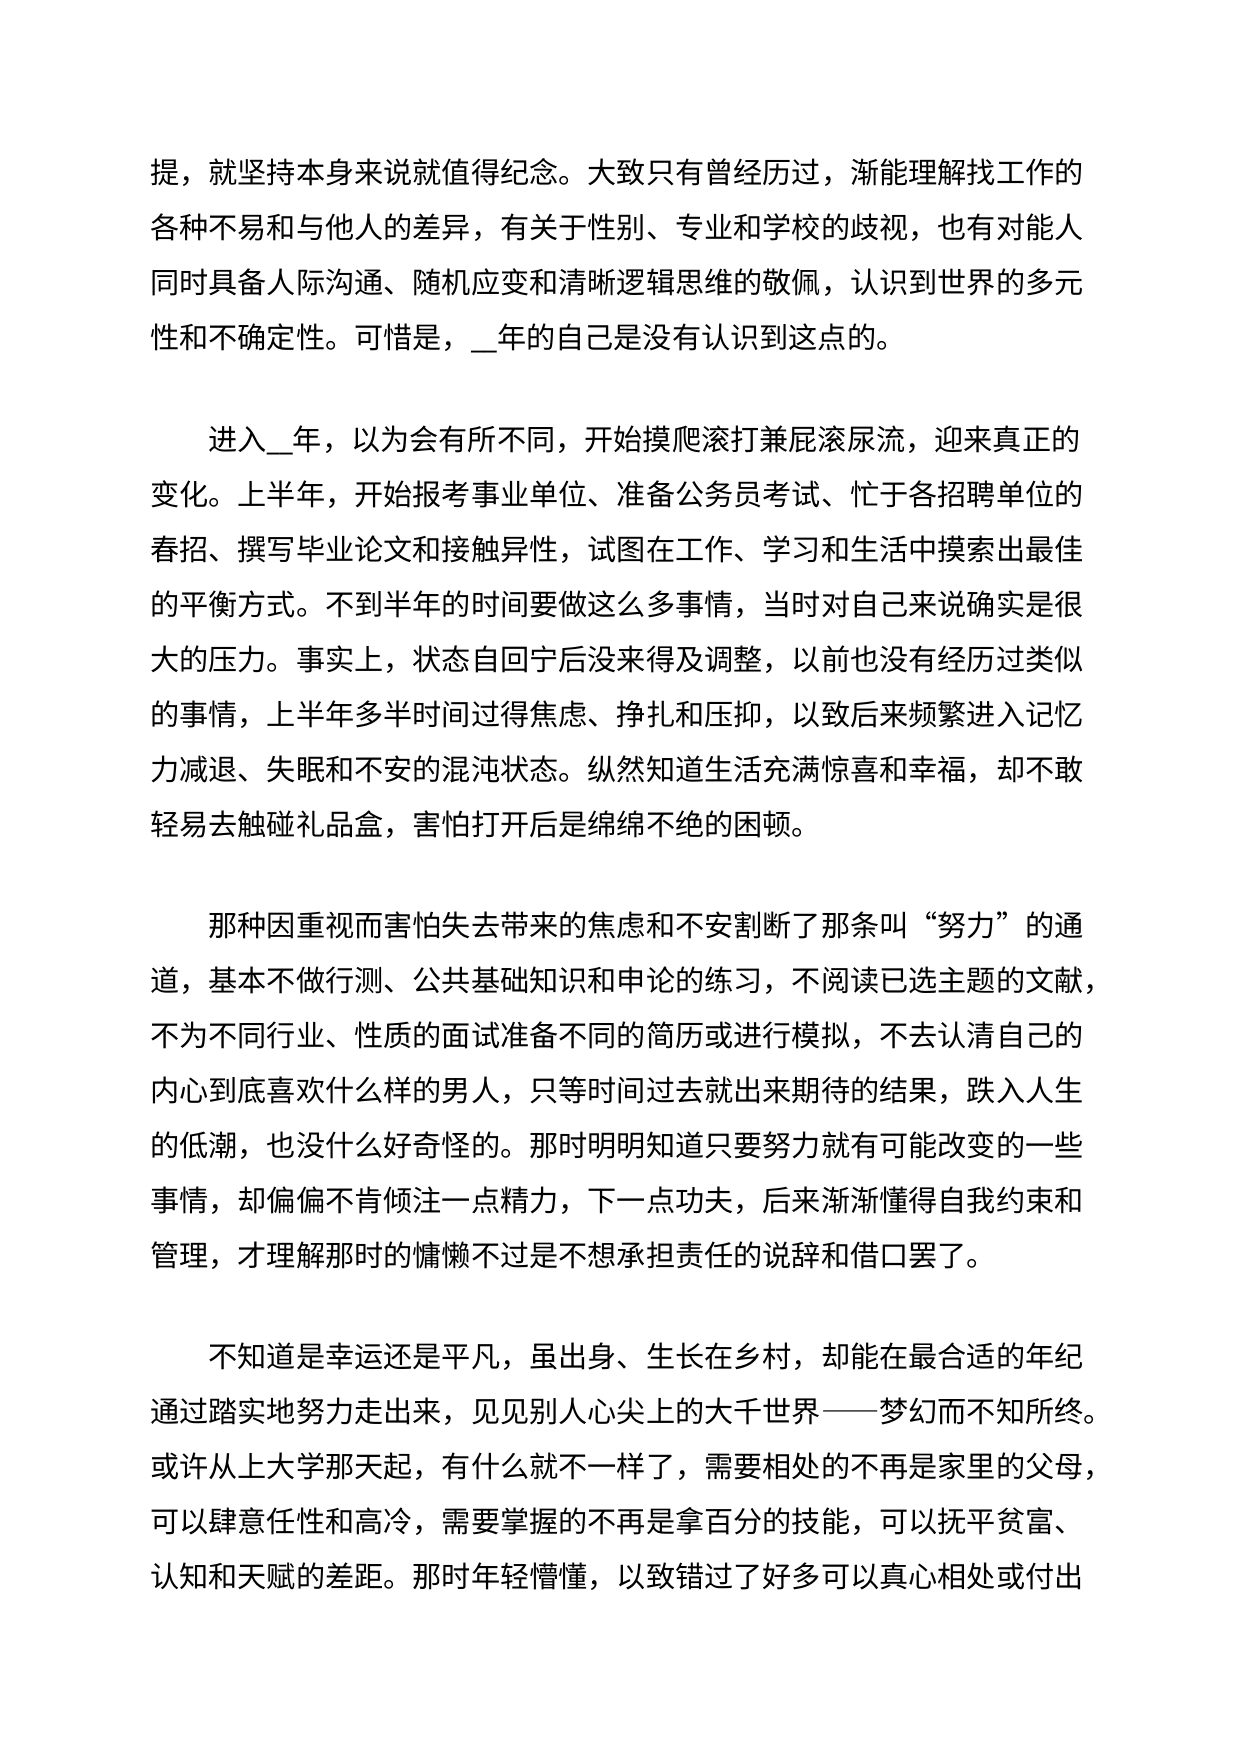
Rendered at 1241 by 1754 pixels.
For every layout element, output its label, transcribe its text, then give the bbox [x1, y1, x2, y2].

text 进入__年，以为会有所不同，开始摸爬滚打兼屁滚尿流，迎来真正的变化。上半年，开始报考事业单位、准备公务员考试、忙于各招聘单位的春招、撰写毕业论文和接触异性，试图在工作、学习和生活中摸索出最佳的平衡方式。不到半年的时间要做这么多事情，当时对自己来说确实是很大的压力。事实上，状态自回宁后没来得及调整，以前也没有经历过类似的事情，上半年多半时间过得焦虑、挣扎和压抑，以致后来频繁进入记忆力减退、失眠和不安的混沌状态。纵然知道生活充满惊喜和幸福，却不敢轻易去触碰礼品盒，害怕打开后是绵绵不绝的困顿。 [150, 417, 1090, 843]
text 那种因重视而害怕失去带来的焦虑和不安割断了那条叫“努力”的通道，基本不做行测、公共基础知识和申论的练习，不阅读已选主题的文献，不为不同行业、性质的面试准备不同的简历或进行模拟，不去认清自己的内心到底喜欢什么样的男人，只等时间过去就出来期待的结果，跌入人生的低潮，也没什么好奇怪的。那时明明知道只要努力就有可能改变的一些事情，却偏偏不肯倾注一点精力，下一点功夫，后来渐渐懂得自我约束和管理，才理解那时的慵懒不过是不想承担责任的说辞和借口罢了。 [150, 903, 1090, 1274]
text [150, 1334, 1090, 1596]
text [150, 150, 1090, 357]
